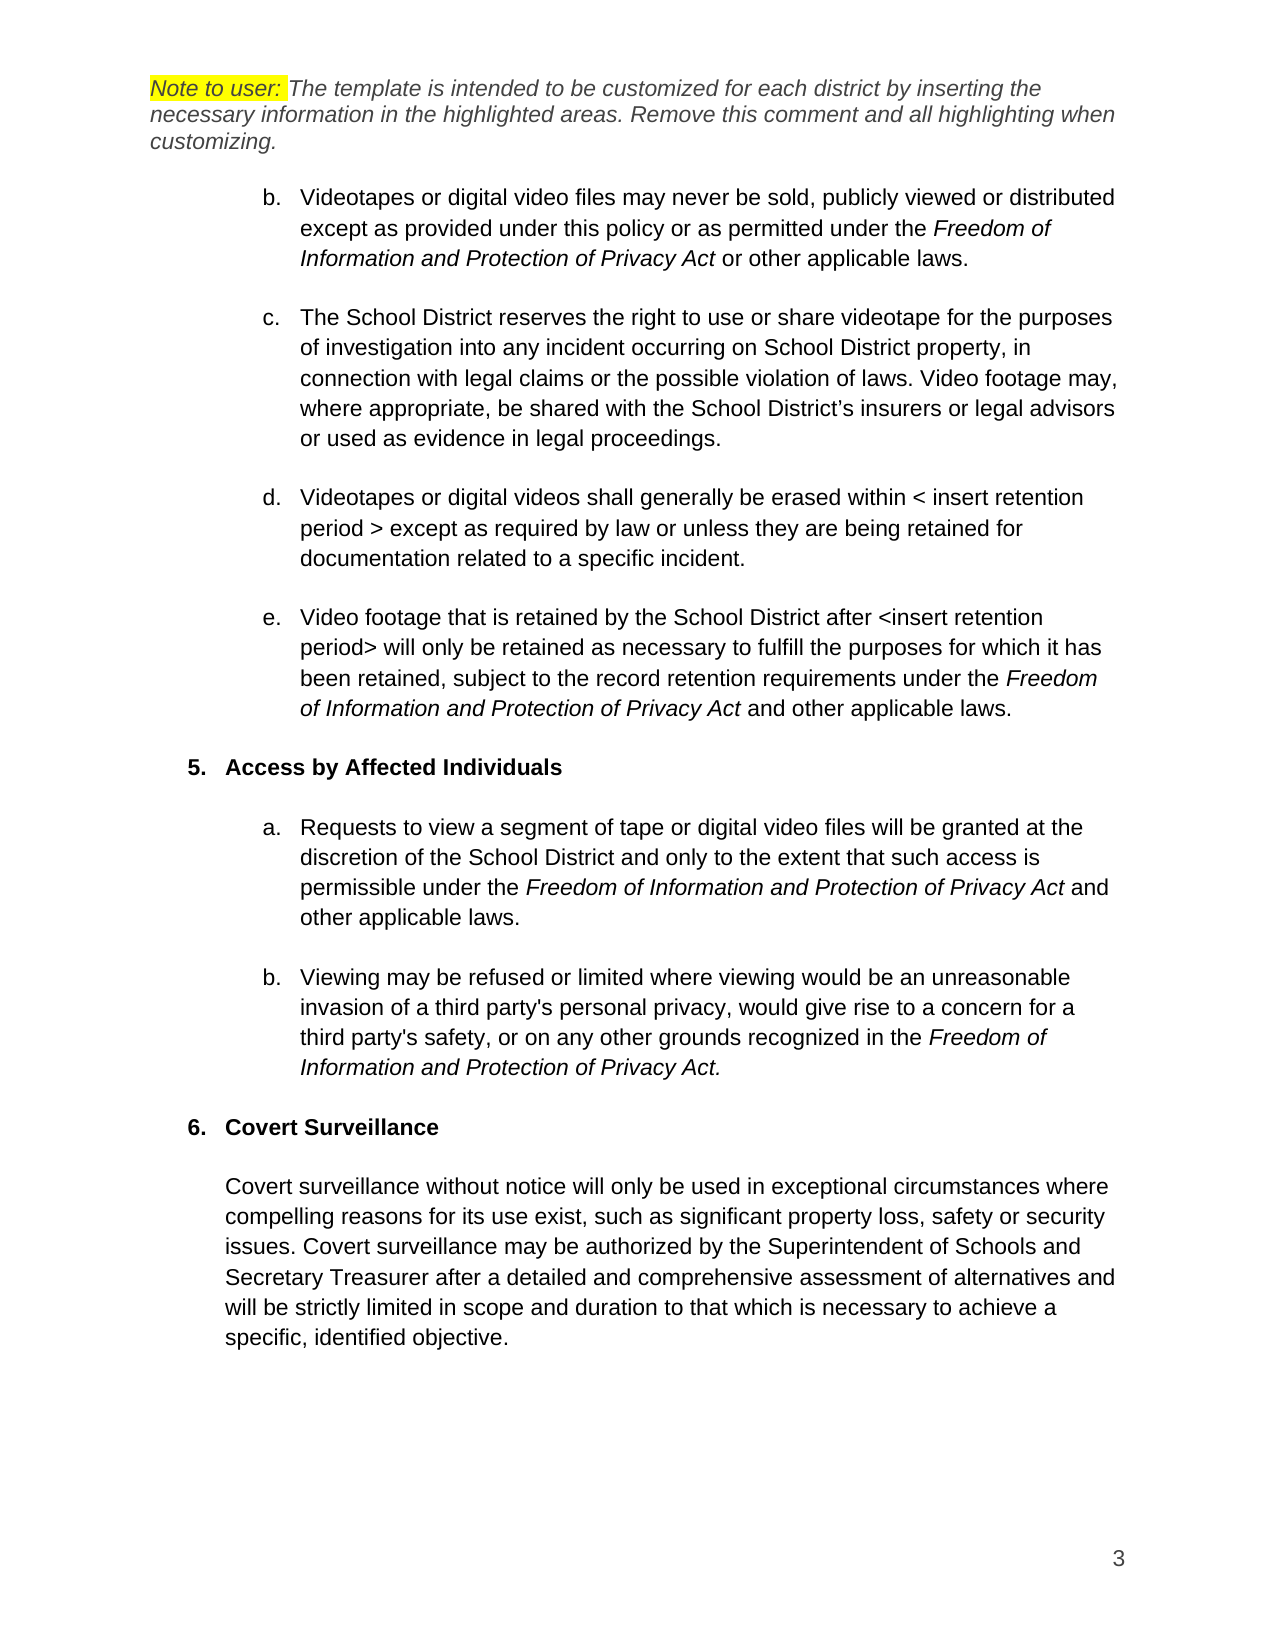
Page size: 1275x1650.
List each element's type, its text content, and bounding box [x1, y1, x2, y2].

list Videotapes or digital video files may never be sold, publicly viewed or distributed except as provided under this policy or as permitted under the Freedom of Information and Protection of Privacy Act or other applicable laws. [262, 184, 1125, 271]
list Viewing may be refused or limited where viewing would be an unreasonable invasion of a third party's personal privacy, would give rise to a concern for a third party's safety, or on any other grounds recognized in the Freedom of Information and Protection of Privacy Act. [262, 963, 1125, 1080]
list Videotapes or digital videos shall generally be erased within < insert retention period > except as required by law or unless they are being retained for documentation related to a specific incident. [262, 484, 1125, 571]
list Access by Affected Individuals [187, 754, 1125, 780]
list Covert Surveillance [187, 1113, 1125, 1140]
text Covert surveillance without notice will only be used in exceptional circumstances where compelling reasons for its use exist, such as significant property loss, safety or security issues. Covert surveillance may be authorized by the Superintendent of Schools and Secretary­ Treasurer after a detailed and comprehensive assessment of alternatives and will be strictly limited in scope and duration to that which is necessary to achieve a specific, identified objective. [225, 1173, 1125, 1350]
list Video footage that is retained by the School District after <insert retention period> will only be retained as necessary to fulfill the purposes for which it has been retained, subject to the record retention requirements under the Freedom of Information and Protection of Privacy Act and other applicable laws. [262, 604, 1125, 721]
list Requests to view a segment of tape or digital video files will be granted at the discretion of the School District and only to the extent that such access is permissible under the Freedom of Information and Protection of Privacy Act and other applicable laws. [262, 813, 1125, 930]
list The School District reserves the right to use or share videotape for the purposes of investigation into any incident occurring on School District property, in connection with legal claims or the possible violation of laws. Video footage may, where appropriate, be shared with the School District’s insurers or legal advisors or used as evidence in legal proceedings. [262, 304, 1125, 451]
